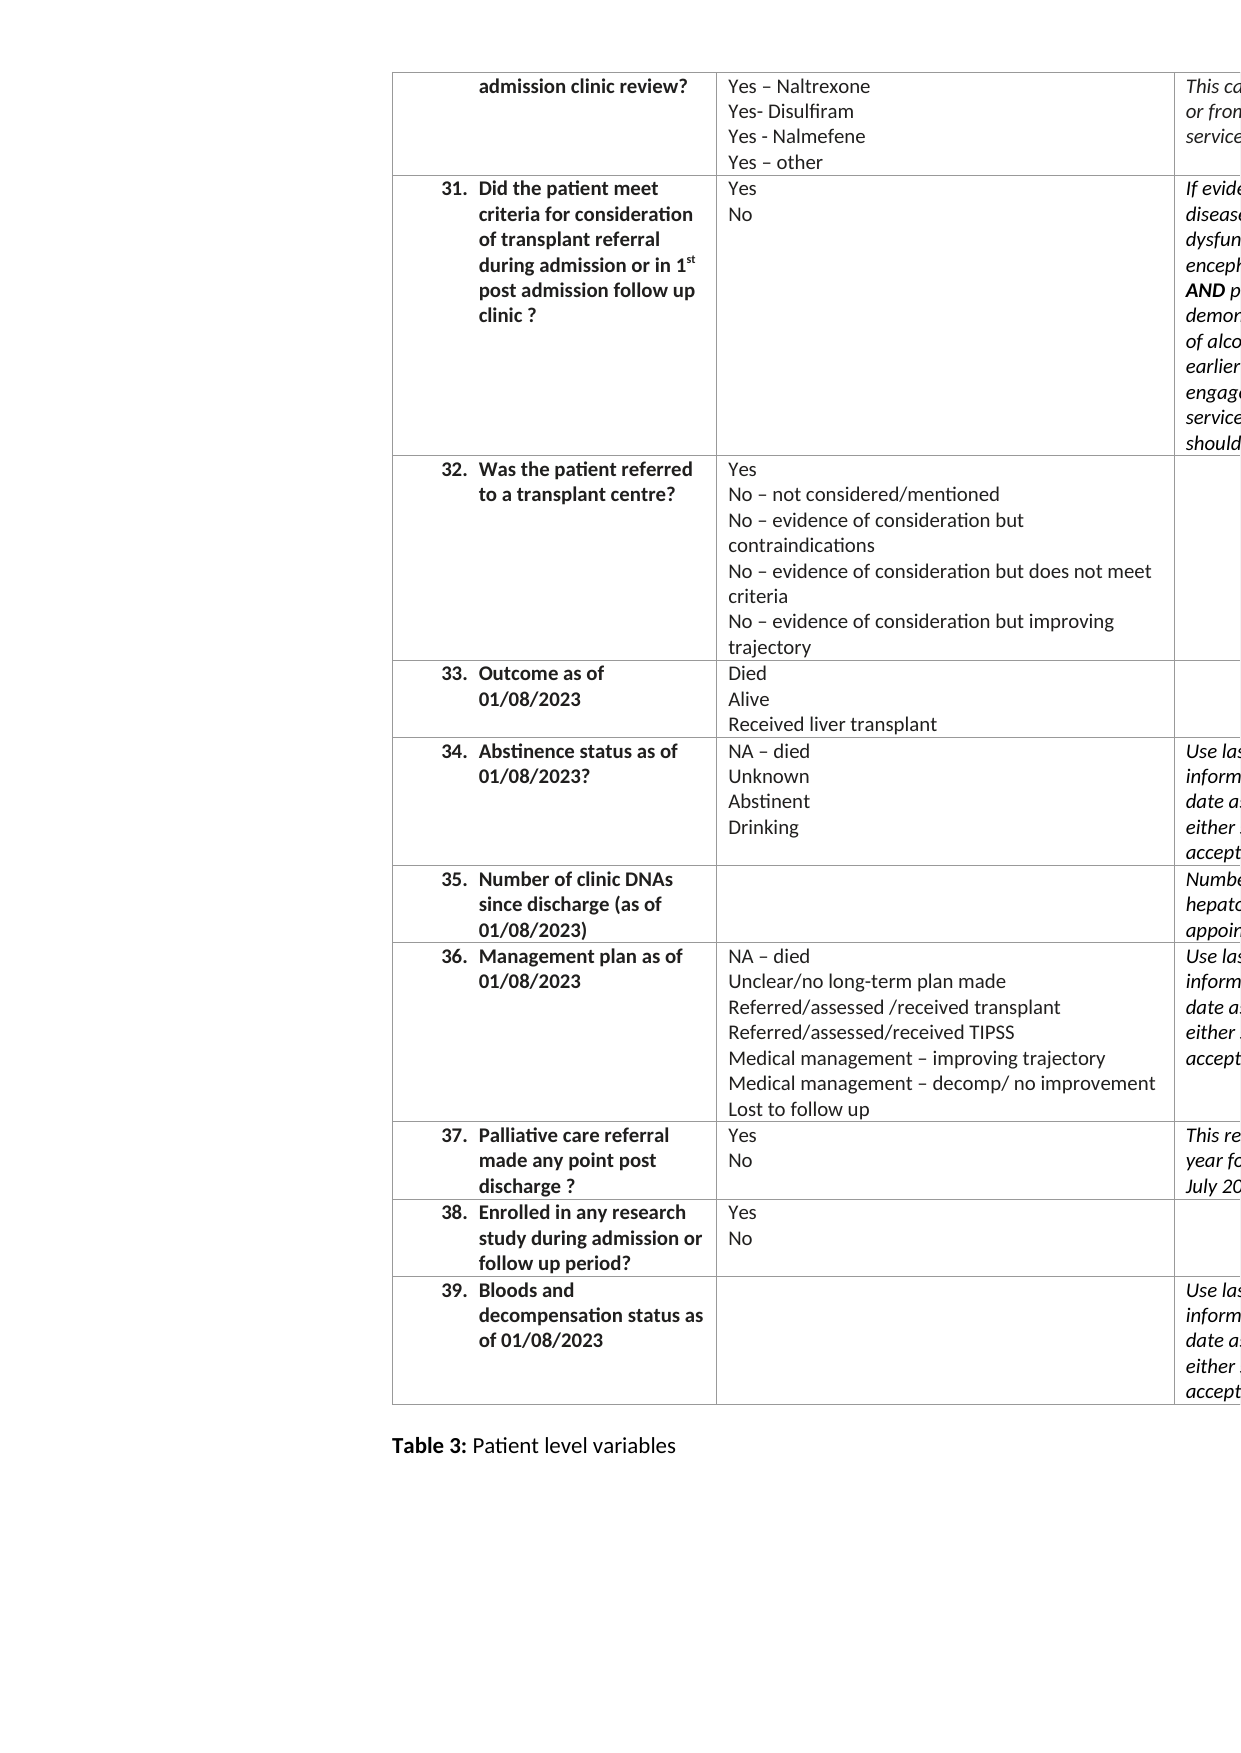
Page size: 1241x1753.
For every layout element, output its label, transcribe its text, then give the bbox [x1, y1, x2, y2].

table_cell Palliative care referral made any point post discharge ? [393, 1122, 716, 1198]
table_cell Yes No [717, 176, 1174, 455]
table_cell Outcome as of 01/08/2023 [393, 661, 716, 737]
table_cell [1175, 73, 1240, 174]
table_cell Abstinence status as of 01/08/2023? [393, 738, 716, 865]
table_cell If evidence of decompensated disease (jaundice/synthetic dysfunction , ascites,, encephalopathy, bleeding) AND patients have demonstrated three months of alcohol abstinence or earlier if they show good engagement with addiction services- transplant referral should be considered [1175, 176, 1240, 455]
table_cell Bloods and decompensation status as of 01/08/2023 [393, 1277, 716, 1404]
table_cell Use last available information as close to this date as possible ( 3 months either side of 1/8/23 acceptable) [1175, 1277, 1240, 1404]
table_cell Yes No [717, 1200, 1174, 1276]
table_cell NA – died Unclear/no long-term plan made Referred/assessed /received transplant Referred/assessed/received TIPSS Medical management – improving trajectory Medical management – decomp/ no improvement Lost to follow up [717, 943, 1174, 1121]
table_cell [1175, 456, 1240, 659]
table_cell Number of clinic DNAs since discharge (as of 01/08/2023) [393, 866, 716, 942]
table_cell Number of Gastroenterology/ hepatology clinic appointments not attended [1175, 866, 1240, 942]
table_cell [717, 866, 1174, 942]
table_cell This refers to any time in the year following discharge in July 2022 [1175, 1122, 1240, 1198]
table_cell Use last available information as close to this date as possible ( 3 months either side of 1/8/23 acceptable) [1175, 738, 1240, 865]
table_cell Died Alive Received liver transplant [717, 661, 1174, 737]
table_cell [717, 1277, 1174, 1404]
table_cell Did the patient meet criteria for consideration of transplant referral during admission or in 1st post admission follow up clinic ? [393, 176, 716, 455]
table_cell Was the patient referred to a transplant centre? [393, 456, 716, 659]
table_cell Yes No [717, 1122, 1174, 1198]
table_cell NA – died Unknown Abstinent Drinking [717, 738, 1174, 865]
table_cell Management plan as of 01/08/2023 [393, 943, 716, 1121]
table_cell Yes No – not considered/mentioned No – evidence of consideration but contraindications No – evidence of consideration but does not meet criteria No – evidence of consideration but improving trajectory [717, 456, 1174, 659]
table_cell [1175, 661, 1240, 737]
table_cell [717, 73, 1174, 174]
table_cell Use last available information as close to this date as possible ( 3 months either side of 1/8/23 acceptable) [1175, 943, 1240, 1121]
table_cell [393, 73, 716, 174]
text Table 3: Patient level variables [392, 1431, 1172, 1459]
table_cell [1175, 1200, 1240, 1276]
table_cell Enrolled in any research study during admission or follow up period? [393, 1200, 716, 1276]
